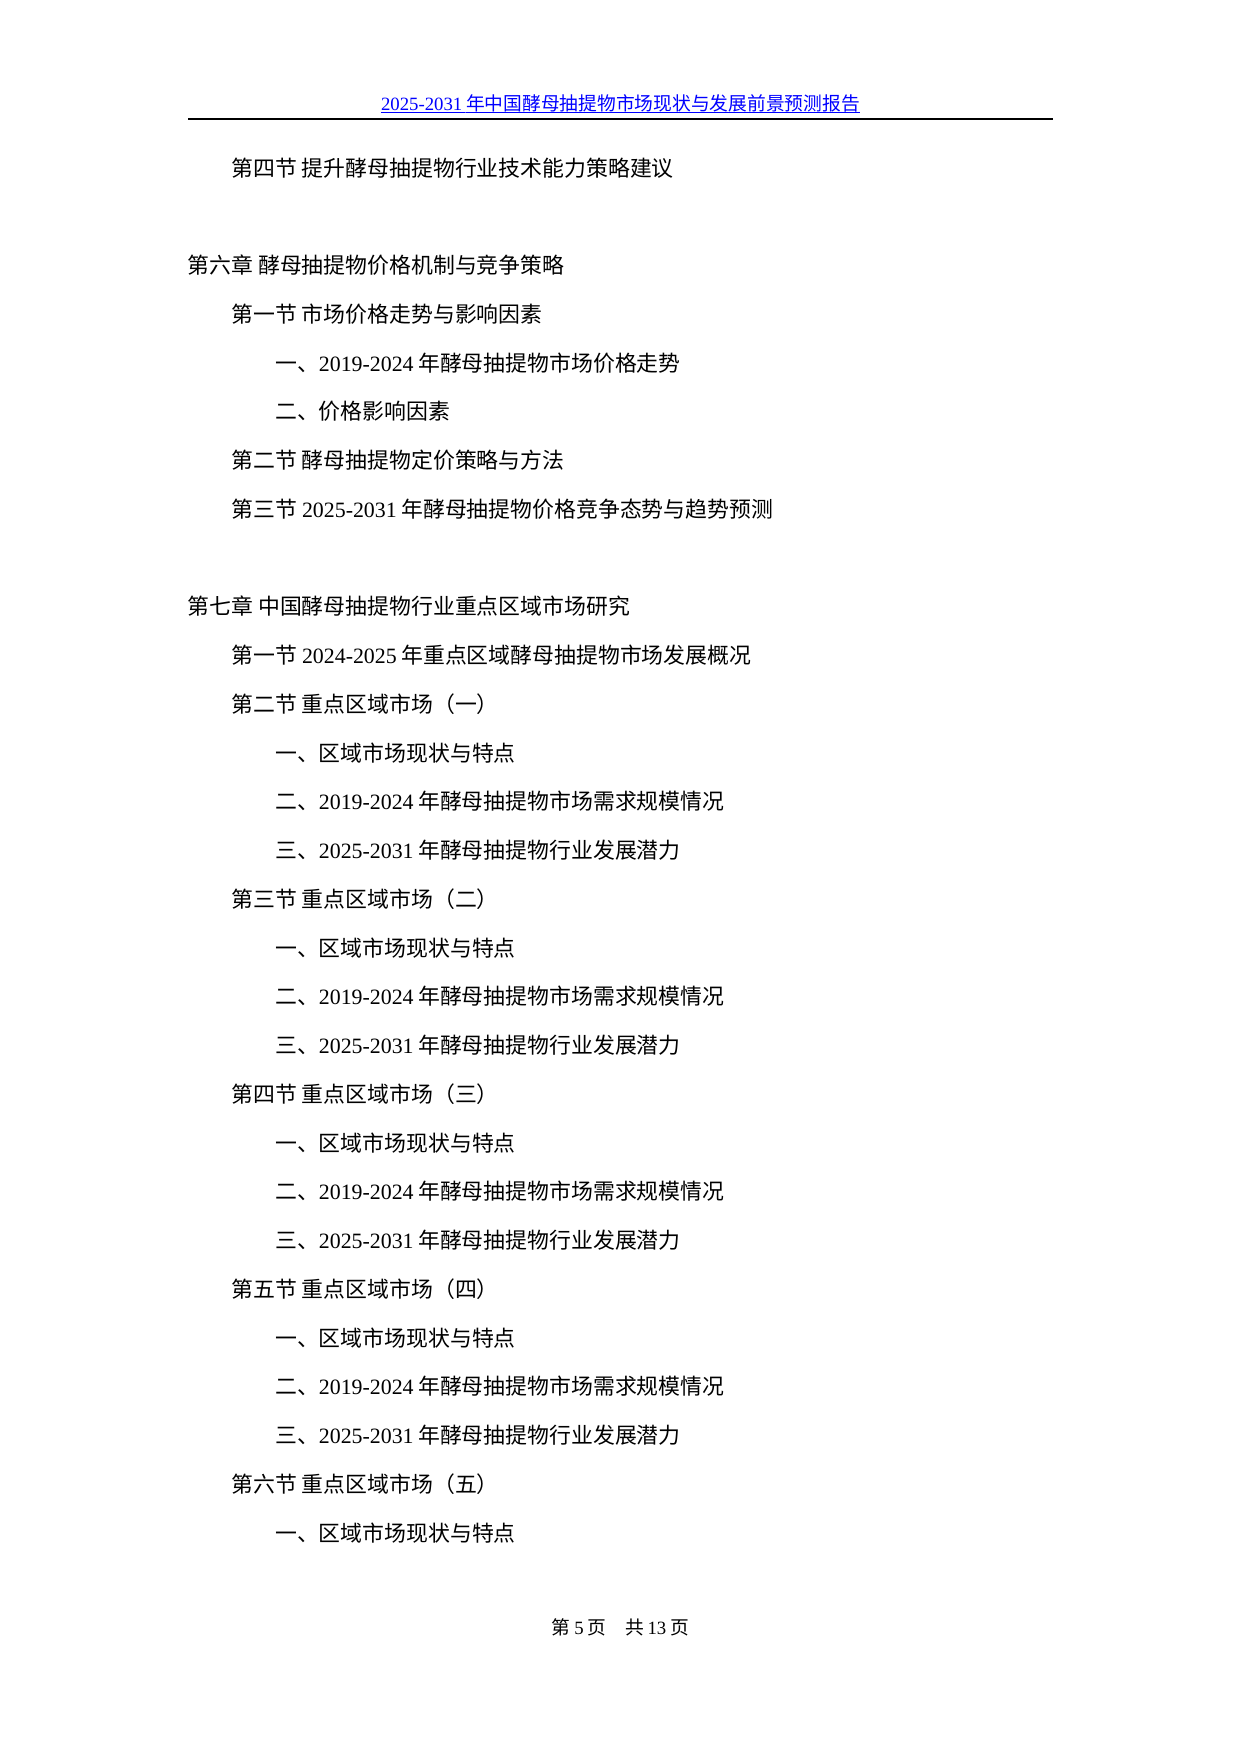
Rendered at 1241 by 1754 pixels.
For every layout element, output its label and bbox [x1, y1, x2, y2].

text [187, 150, 1053, 1548]
